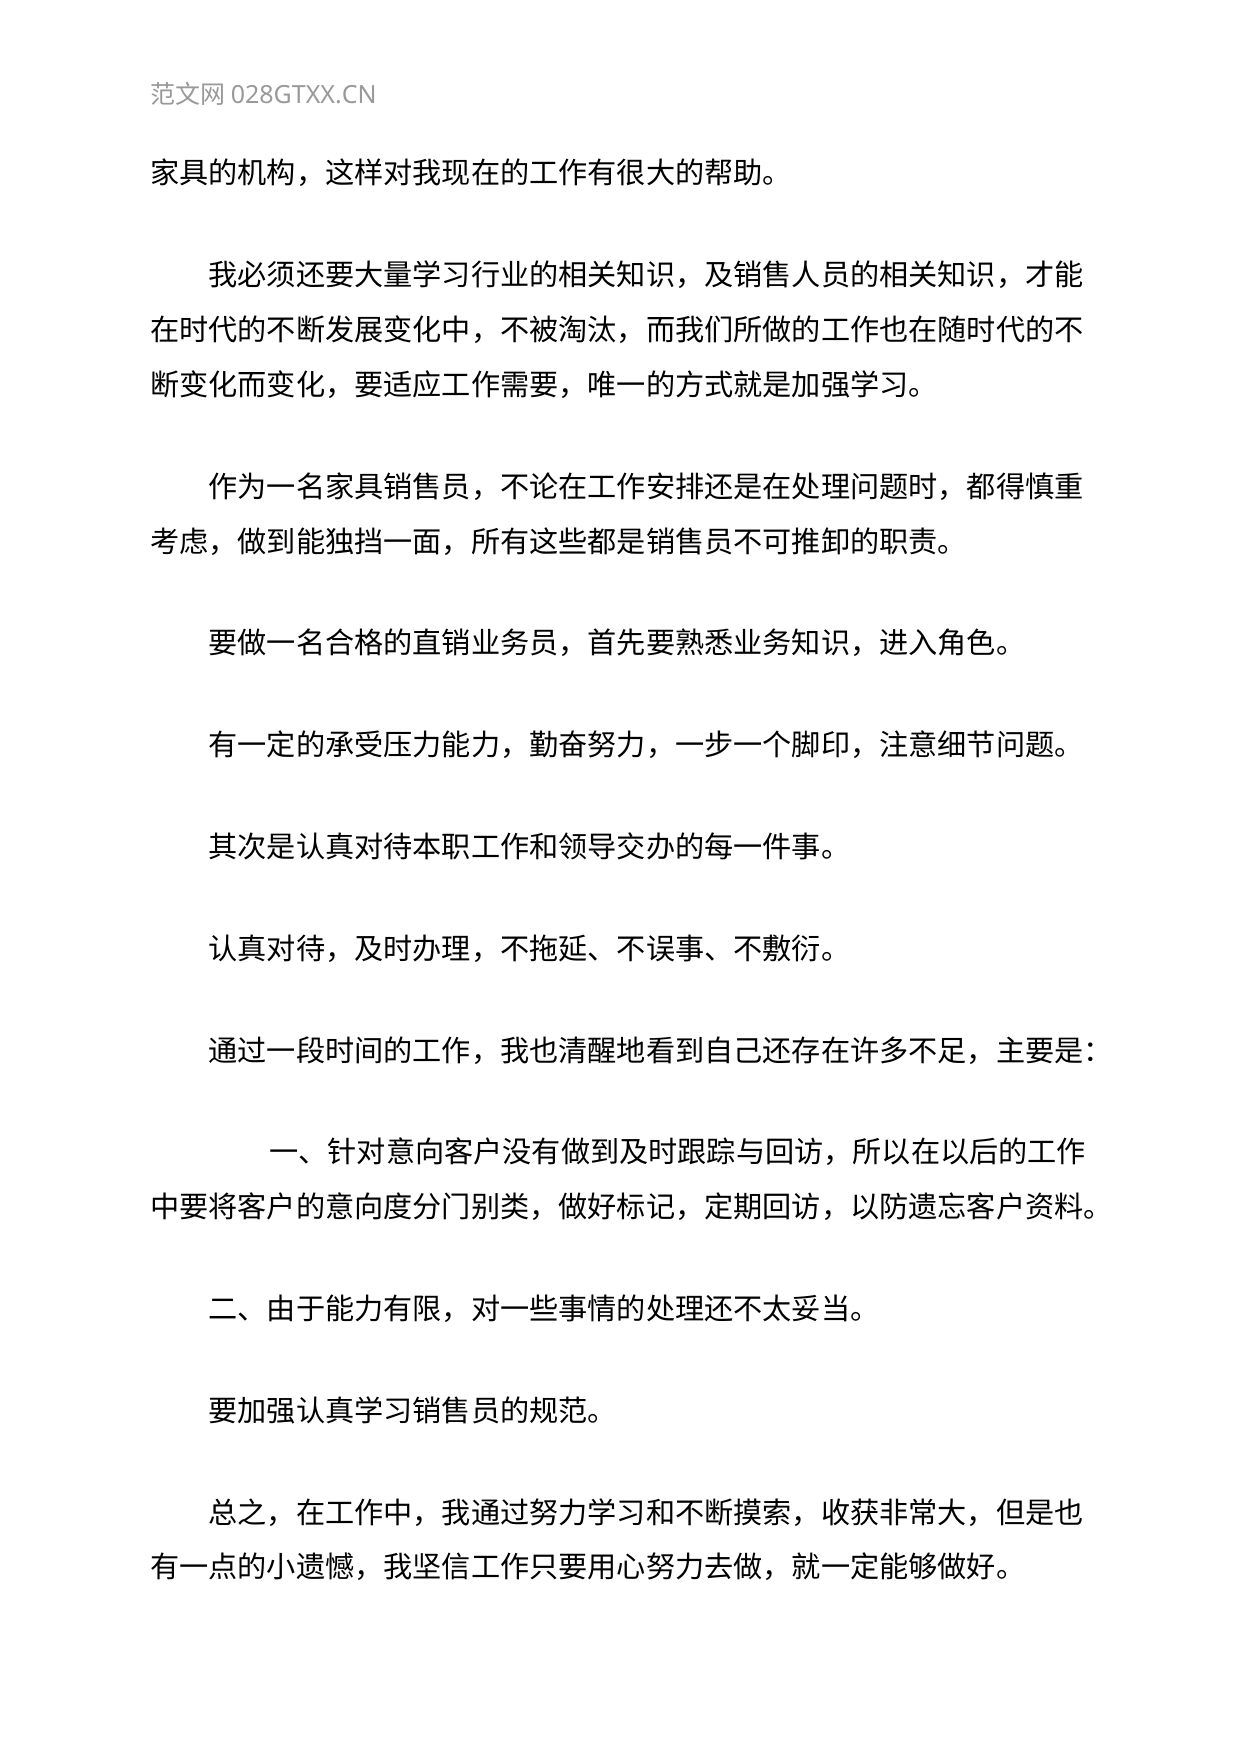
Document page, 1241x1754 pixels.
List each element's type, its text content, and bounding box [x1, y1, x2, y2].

text 我必须还要大量学习行业的相关知识，及销售人员的相关知识，才能在时代的不断发展变化中，不被淘汰，而我们所做的工作也在随时代的不断变化而变化，要适应工作需要，唯一的方式就是加强学习。 [150, 252, 1090, 404]
text 总之，在工作中，我通过努力学习和不断摸索，收获非常大，但是也有一点的小遗憾，我坚信工作只要用心努力去做，就一定能够做好。 [150, 1489, 1090, 1586]
text 一、针对意向客户没有做到及时跟踪与回访，所以在以后的工作中要将客户的意向度分门别类，做好标记，定期回访，以防遗忘客户资料。 [150, 1129, 1090, 1226]
text 其次是认真对待本职工作和领导交办的每一件事。 [150, 823, 1090, 866]
text 要加强认真学习销售员的规范。 [150, 1387, 1090, 1430]
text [150, 150, 1090, 192]
text 要做一名合格的直销业务员，首先要熟悉业务知识，进入角色。 [150, 620, 1090, 662]
text 作为一名家具销售员，不论在工作安排还是在处理问题时，都得慎重考虑，做到能独挡一面，所有这些都是销售员不可推卸的职责。 [150, 463, 1090, 561]
text 通过一段时间的工作，我也清醒地看到自己还存在许多不足，主要是： [150, 1027, 1090, 1069]
text 二、由于能力有限，对一些事情的处理还不太妥当。 [150, 1286, 1090, 1328]
text 认真对待，及时办理，不拖延、不误事、不敷衍。 [150, 925, 1090, 968]
text 有一定的承受压力能力，勤奋努力，一步一个脚印，注意细节问题。 [150, 722, 1090, 764]
